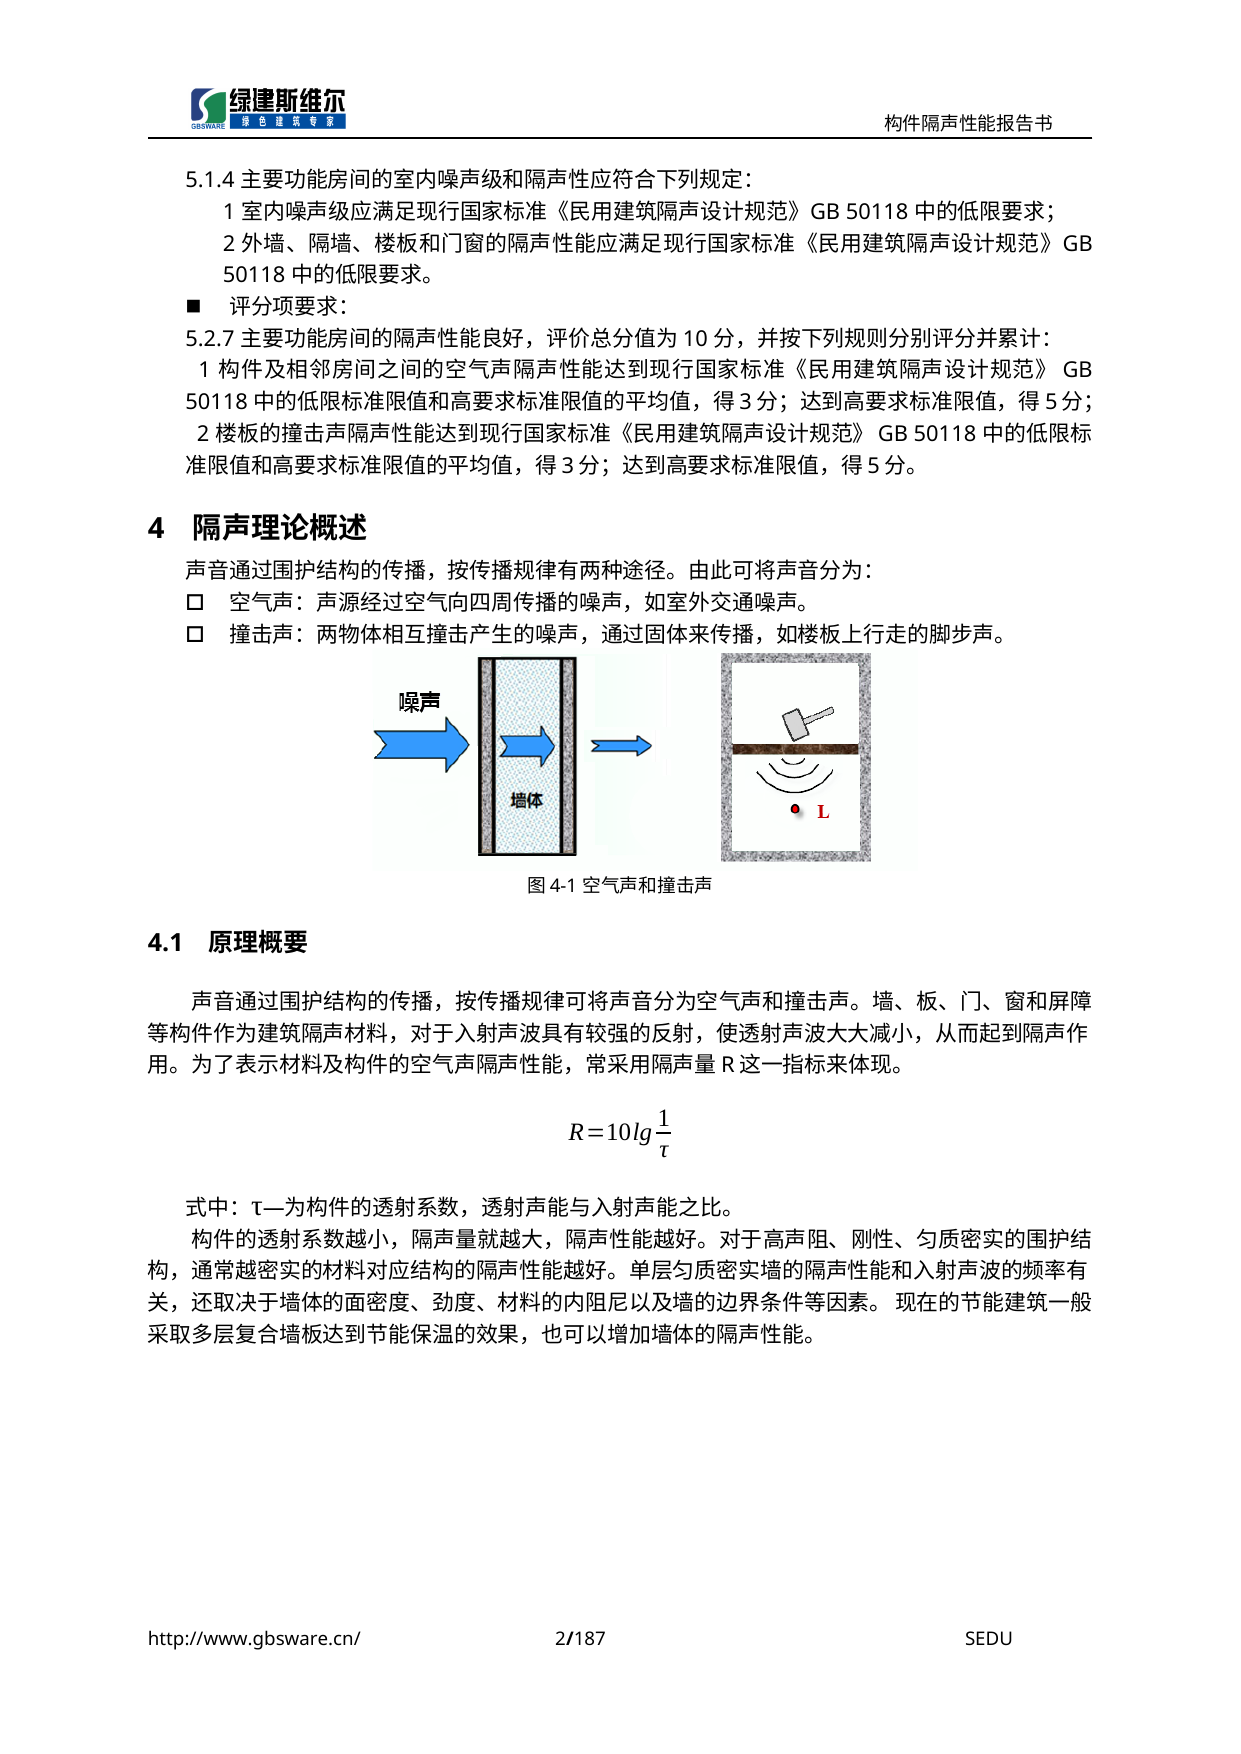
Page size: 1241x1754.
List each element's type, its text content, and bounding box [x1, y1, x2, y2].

text 5.2.7 主要功能房间的隔声性能良好，评价总分值为 10 分，并按下列规则分别评分并累计： [185, 321, 1092, 352]
list 撞击声：两物体相互撞击产生的噪声，通过固体来传播，如楼板上行走的脚步声。 [185, 617, 1092, 648]
text 声音通过围护结构的传播，按传播规律有两种途径。由此可将声音分为： [185, 553, 1092, 585]
text 图4-1 空气声和撞击声 [148, 871, 1092, 898]
subtitle 隔声理论概述 [148, 504, 1092, 547]
text 1 构件及相邻房间之间的空气声隔声性能达到现行国家标准《民用建筑隔声设计规范》GB 50118 中的低限标准限值和高要求标准限值的平均值，得3分；达到高要求标准限值，得5分； [185, 352, 1092, 416]
text 5.1.4 主要功能房间的室内噪声级和隔声性应符合下列规定： [185, 162, 1092, 194]
picture [187, 88, 347, 130]
text 构件的透射系数越小，隔声量就越大，隔声性能越好。对于高声阻、刚性、匀质密实的围护结构，通常越密实的材料对应结构的隔声性能越好。单层匀质密实墙的隔声性能和入射声波的频率有关，还取决于墙体的面密度、劲度、材料的内阻尼以及墙的边界条件等因素。现在的节能建筑一般采取多层复合墙板达到节能保温的效果，也可以增加墙体的隔声性能。 [148, 1222, 1092, 1348]
text 2 楼板的撞击声隔声性能达到现行国家标准《民用建筑隔声设计规范》GB 50118 中的低限标准限值和高要求标准限值的平均值，得3分；达到高要求标准限值，得5分。 [185, 416, 1092, 479]
list 评分项要求： [185, 289, 1092, 321]
picture [372, 648, 919, 871]
text 式中：τ—为构件的透射系数，透射声能与入射声能之比。 [185, 1188, 1092, 1222]
text 1 室内噪声级应满足现行国家标准《民用建筑隔声设计规范》GB 50118 中的低限要求； [223, 194, 1092, 226]
text 2 外墙、隔墙、楼板和门窗的隔声性能应满足现行国家标准《民用建筑隔声设计规范》GB 50118 中的低限要求。 [223, 226, 1092, 289]
list 空气声：声源经过空气向四周传播的噪声，如室外交通噪声。 [185, 585, 1092, 617]
text 声音通过围护结构的传播，按传播规律可将声音分为空气声和撞击声。墙、板、门、窗和屏障等构件作为建筑隔声材料，对于入射声波具有较强的反射，使透射声波大大减小，从而起到隔声作用。为了表示材料及构件的空气声隔声性能，常采用隔声量R这一指标来体现。 [148, 984, 1092, 1079]
subtitle 原理概要 [148, 923, 1092, 959]
